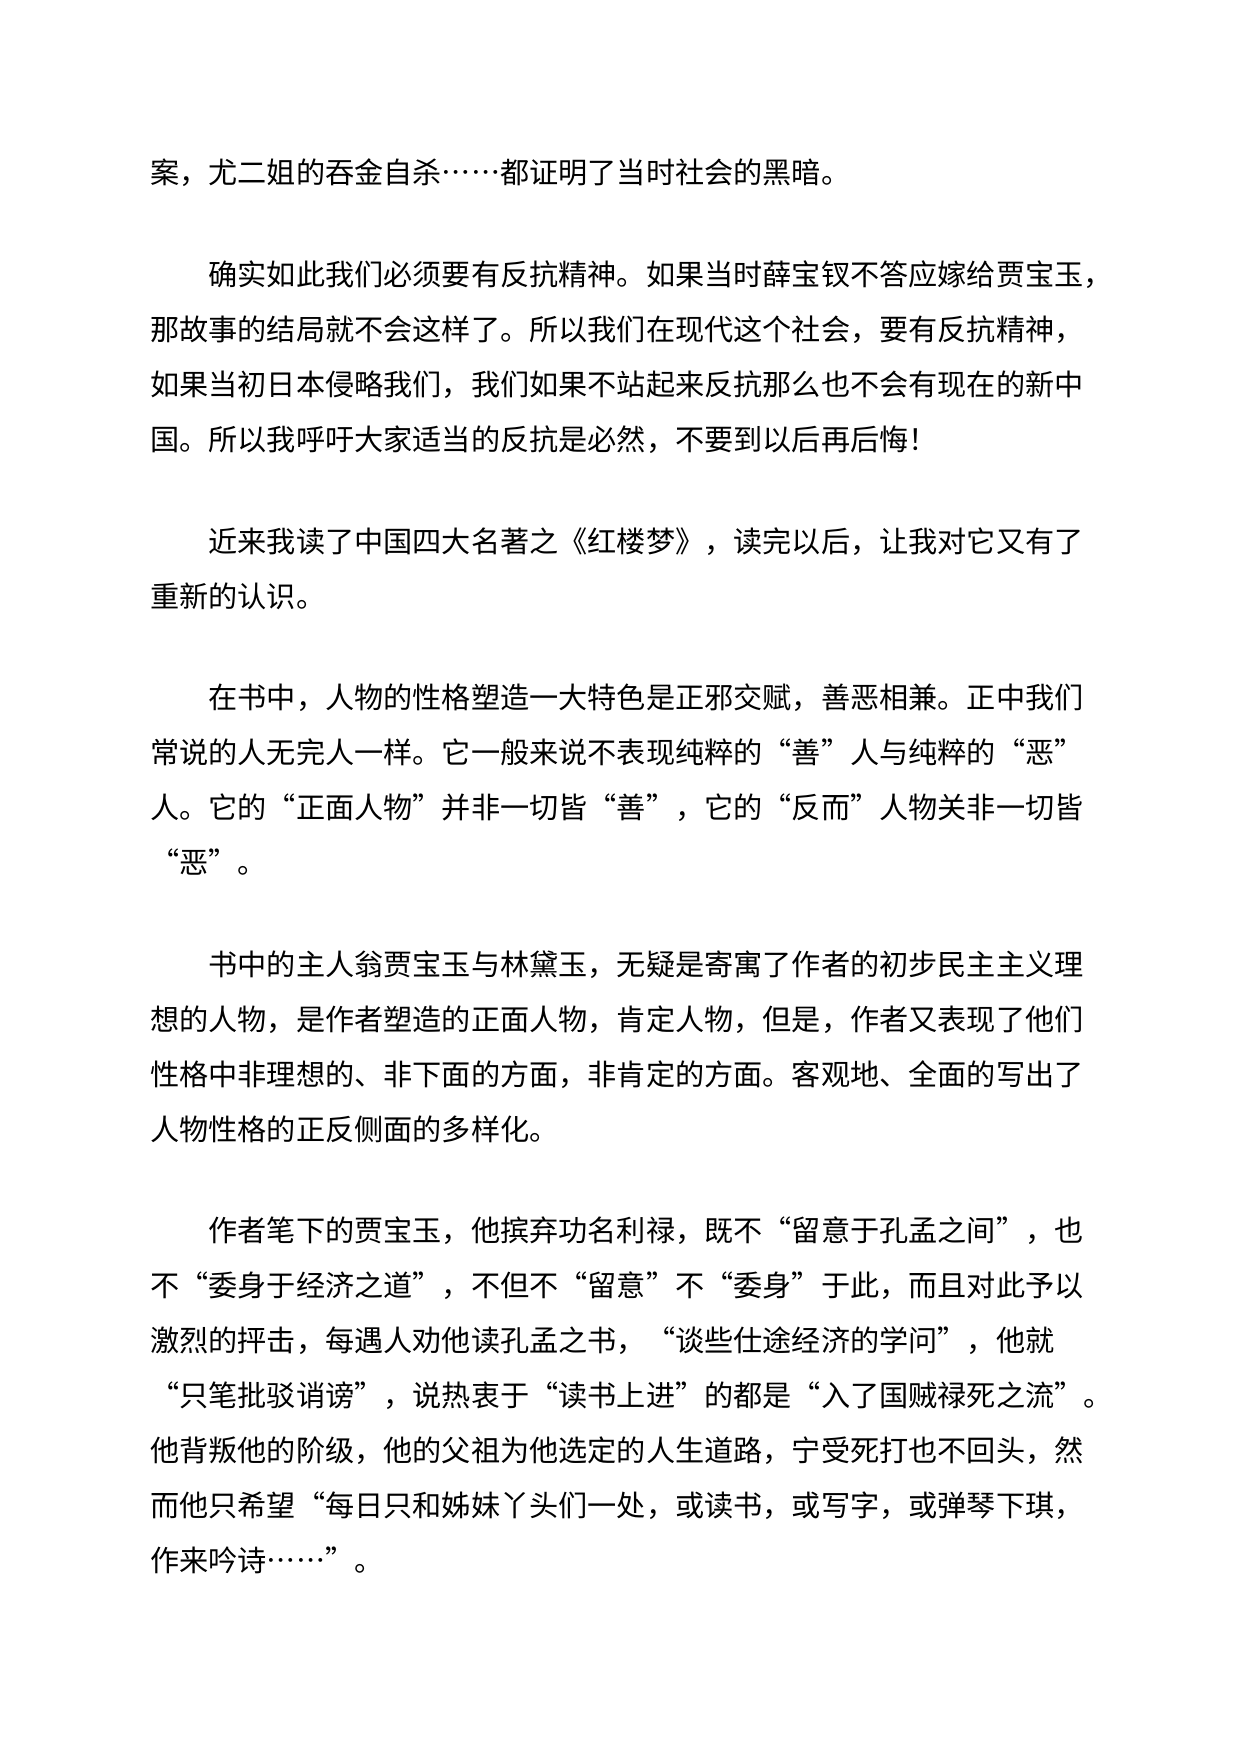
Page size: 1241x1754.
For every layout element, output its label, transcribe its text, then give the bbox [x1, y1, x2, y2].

text 近来我读了中国四大名著之《红楼梦》，读完以后，让我对它又有了重新的认识。 [150, 518, 1090, 615]
text 作者笔下的贾宝玉，他摈弃功名利禄，既不“留意于孔孟之间”，也不“委身于经济之道”，不但不“留意”不“委身”于此，而且对此予以激烈的抨击，每遇人劝他读孔孟之书，“谈些仕途经济的学问”，他就“只笔批驳诮谤”，说热衷于“读书上进”的都是“入了国贼禄死之流”。他背叛他的阶级，他的父祖为他选定的人生道路，宁受死打也不回头，然而他只希望“每日只和姊妹丫头们一处，或读书，或写字，或弹琴下琪，作来吟诗……”。 [150, 1208, 1090, 1579]
text 确实如此我们必须要有反抗精神。如果当时薛宝钗不答应嫁给贾宝玉，那故事的结局就不会这样了。所以我们在现代这个社会，要有反抗精神，如果当初日本侵略我们，我们如果不站起来反抗那么也不会有现在的新中国。所以我呼吁大家适当的反抗是必然，不要到以后再后悔！ [150, 252, 1090, 459]
text 在书中，人物的性格塑造一大特色是正邪交赋，善恶相兼。正中我们常说的人无完人一样。它一般来说不表现纯粹的“善”人与纯粹的“恶”人。它的“正面人物”并非一切皆“善”，它的“反而”人物关非一切皆“恶”。 [150, 675, 1090, 882]
text 书中的主人翁贾宝玉与林黛玉，无疑是寄寓了作者的初步民主主义理想的人物，是作者塑造的正面人物，肯定人物，但是，作者又表现了他们性格中非理想的、非下面的方面，非肯定的方面。客观地、全面的写出了人物性格的正反侧面的多样化。 [150, 941, 1090, 1148]
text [150, 150, 1090, 192]
